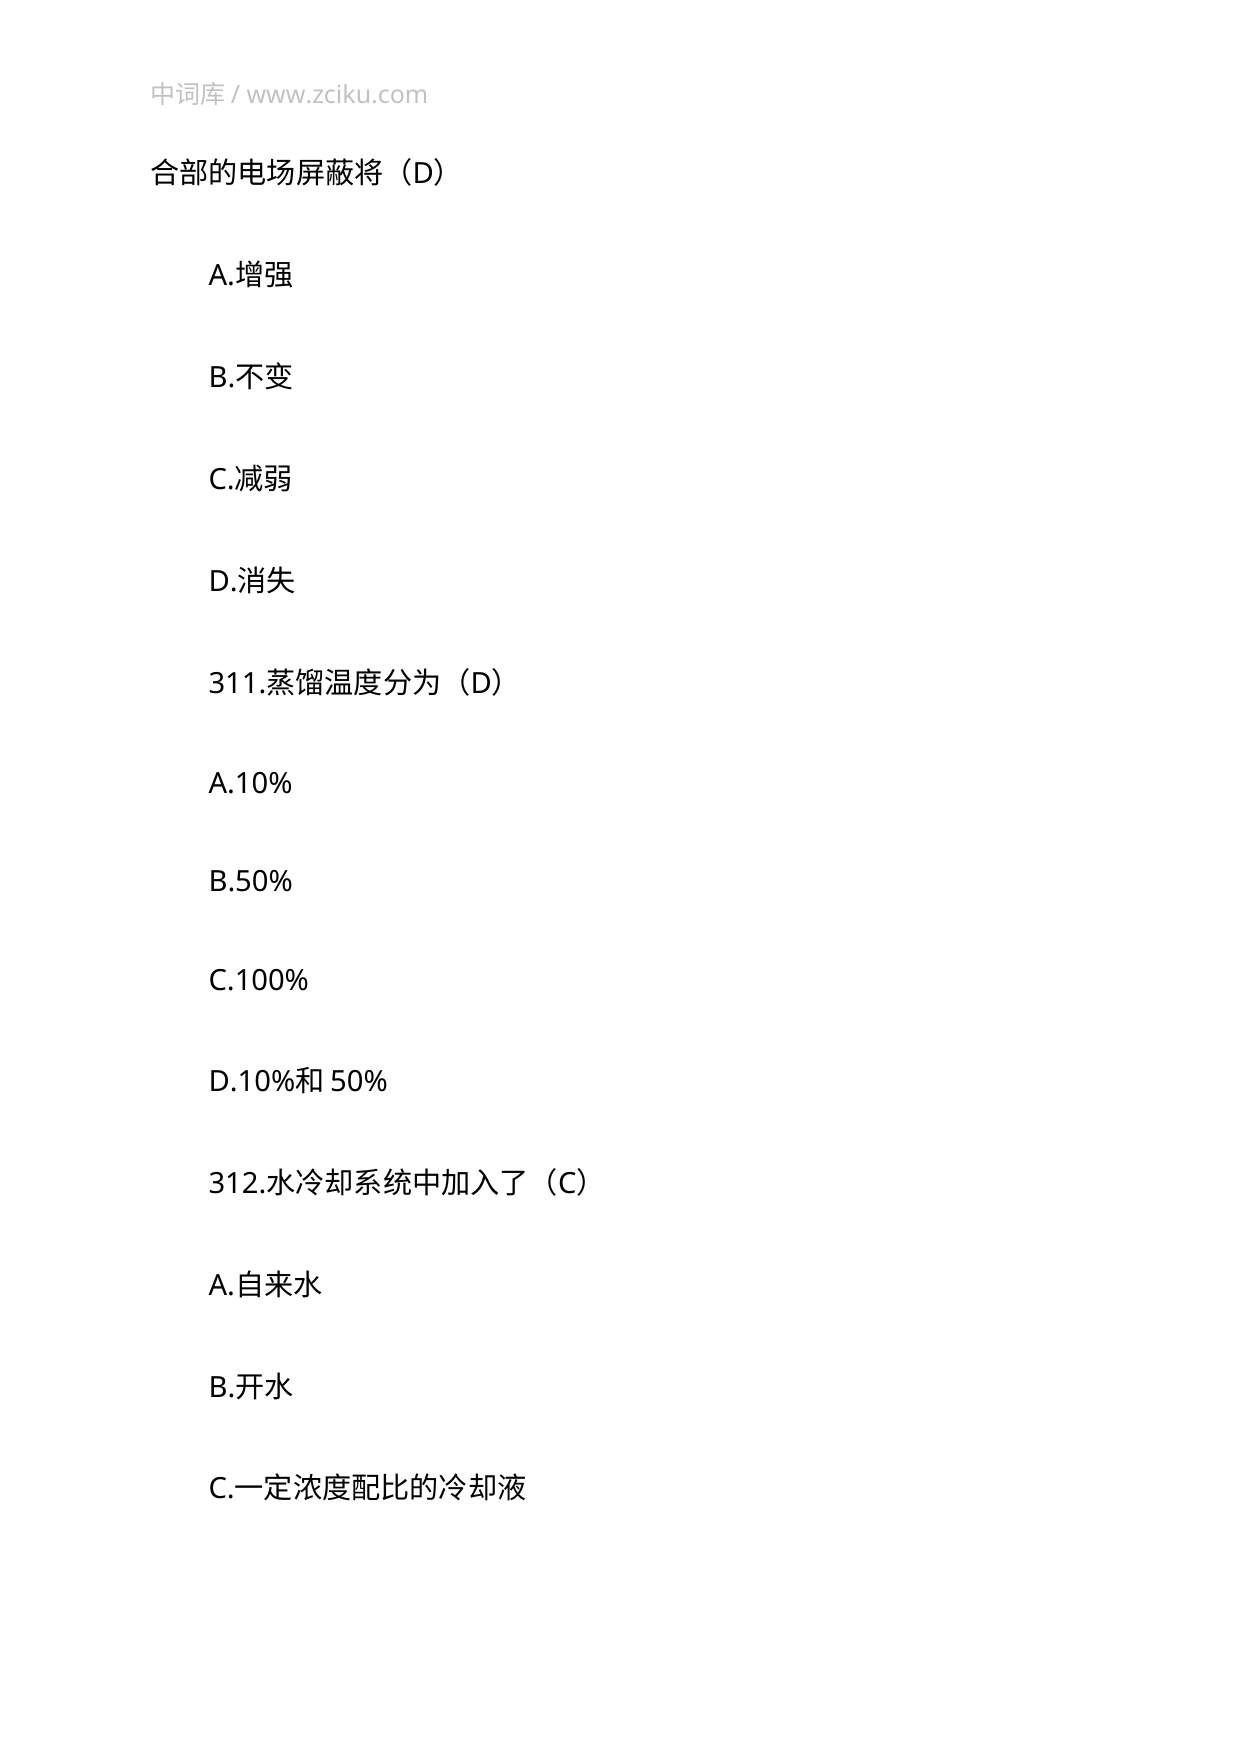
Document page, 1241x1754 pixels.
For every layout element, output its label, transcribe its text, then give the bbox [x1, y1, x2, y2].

text A.10% [150, 762, 1090, 802]
text D.10%和50% [150, 1057, 1090, 1099]
text C.一定浓度配比的冷却液 [150, 1465, 1090, 1507]
text A.自来水 [150, 1261, 1090, 1303]
text D.消失 [150, 558, 1090, 600]
text C.减弱 [150, 456, 1090, 498]
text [150, 150, 1090, 192]
text 311.蒸馏温度分为（D） [150, 660, 1090, 702]
text C.100% [150, 959, 1090, 998]
text B.50% [150, 860, 1090, 900]
text B.不变 [150, 354, 1090, 396]
text B.开水 [150, 1363, 1090, 1406]
text A.增强 [150, 252, 1090, 294]
text 312.水冷却系统中加入了（C） [150, 1159, 1090, 1202]
